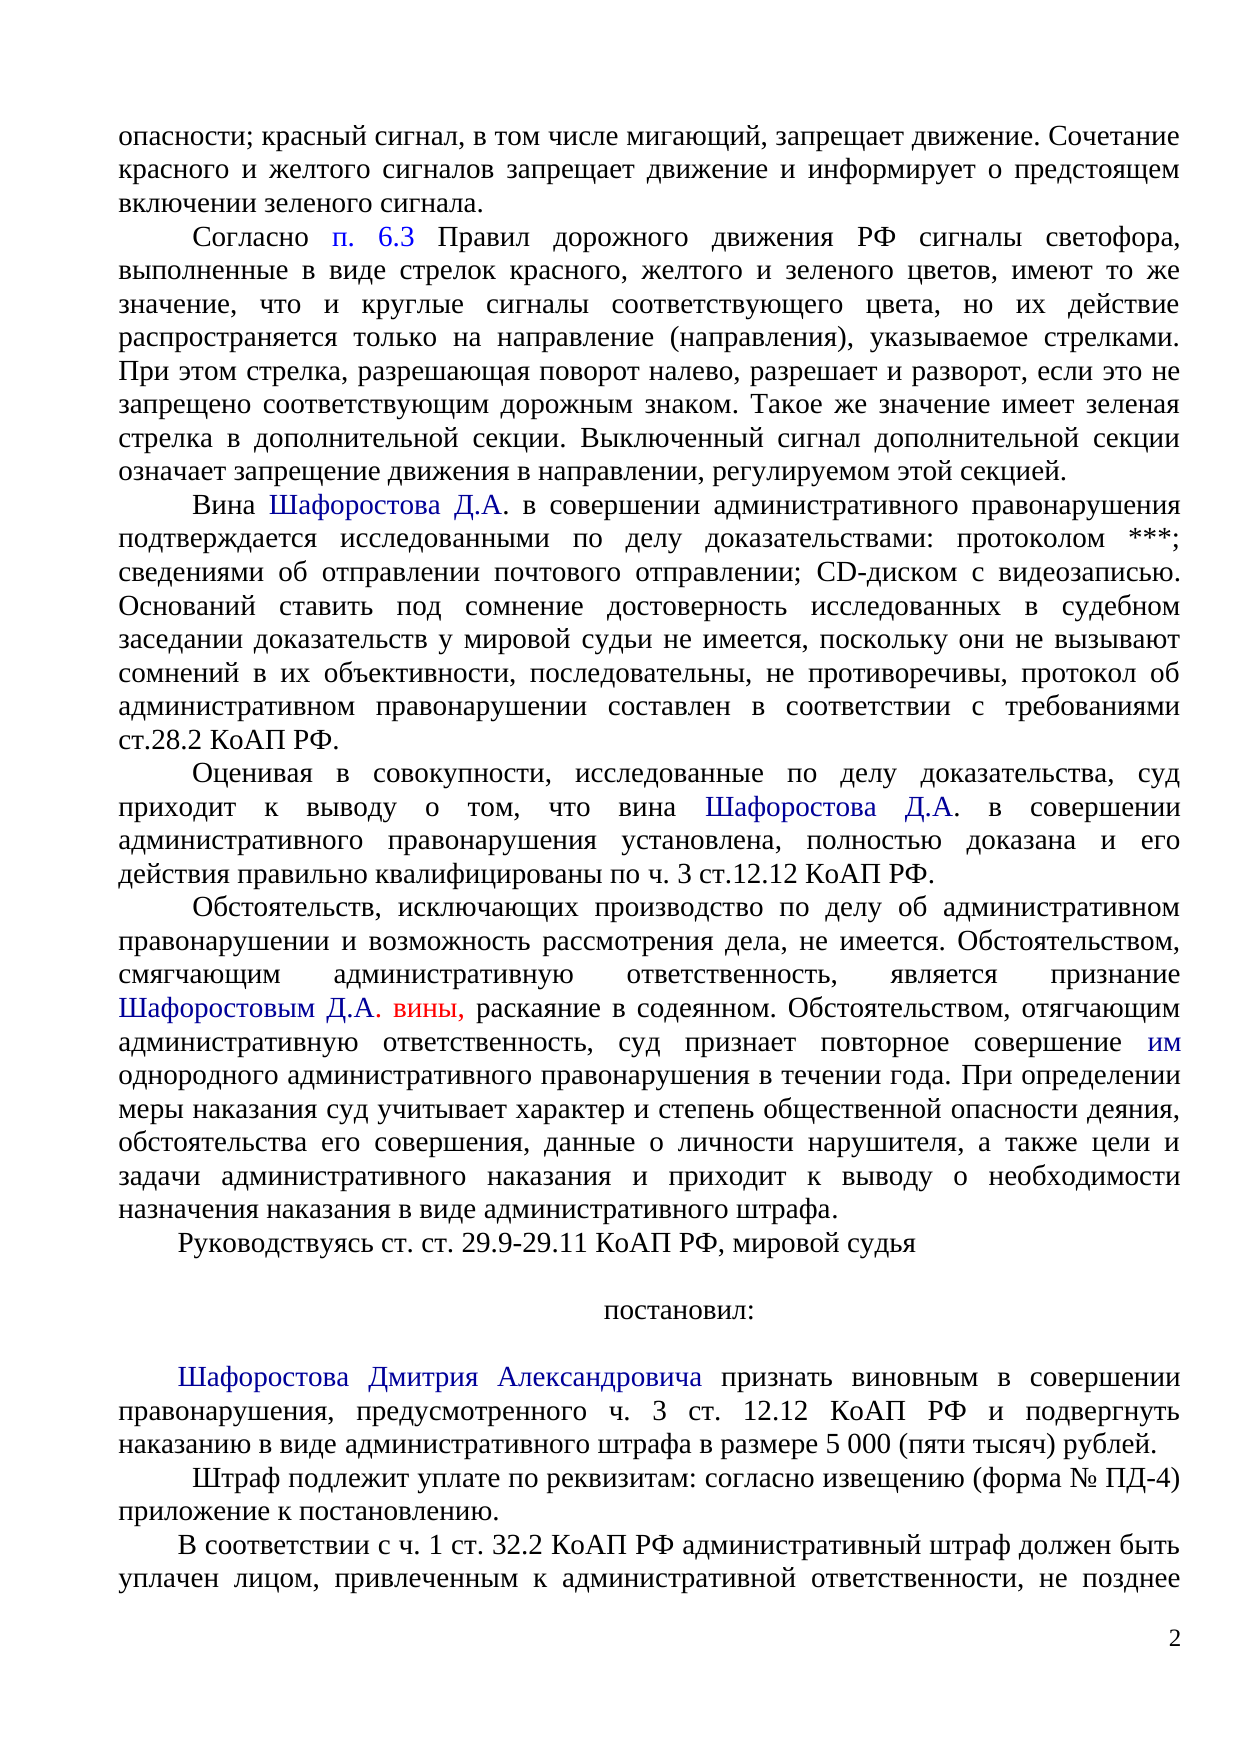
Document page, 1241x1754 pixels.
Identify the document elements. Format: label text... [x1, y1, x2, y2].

text постановил: [118, 1292, 1181, 1326]
text Шафоростова Дмитрия Александровича признать виновным в совершении правонарушения, предусмотренного ч. 3 ст. 12.12 КоАП РФ и подвергнуть наказанию в виде административного штрафа в размере 5 000 (пяти тысяч) рублей. [118, 1359, 1181, 1460]
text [118, 1527, 1181, 1594]
text Обстоятельств, исключающих производство по делу об административном правонарушении и возможность рассмотрения дела, не имеется. Обстоятельством, смягчающим административную ответственность, является признание Шафоростовым Д.А. вины, раскаяние в содеянном. Обстоятельством, отягчающим административную ответственность, суд признает повторное совершение им однородного административного правонарушения в течении года. При определении меры наказания суд учитывает характер и степень общественной опасности деяния, обстоятельства его совершения, данные о личности нарушителя, а также цели и задачи административного наказания и приходит к выводу о необходимости назначения наказания в виде административного штрафа. [118, 889, 1181, 1225]
text Вина Шафоростова Д.А. в совершении административного правонарушения подтверждается исследованными по делу доказательствами: протоколом ***; сведениями об отправлении почтового отправлении; CD-диском с видеозаписью. Оснований ставить под сомнение достоверность исследованных в судебном заседании доказательств у мировой судьи не имеется, поскольку они не вызывают сомнений в их объективности, последовательны, не противоречивы, протокол об административном правонарушении составлен в соответствии с требованиями ст.28.2 КоАП РФ. [118, 487, 1181, 755]
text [118, 118, 1181, 219]
text Штраф подлежит уплате по реквизитам: согласно извещению (форма № ПД-4) приложение к постановлению. [118, 1460, 1181, 1527]
text Согласно п. 6.3 Правил дорожного движения РФ сигналы светофора, выполненные в виде стрелок красного, желтого и зеленого цветов, имеют то же значение, что и круглые сигналы соответствующего цвета, но их действие распространяется только на направление (направления), указываемое стрелками. При этом стрелка, разрешающая поворот налево, разрешает и разворот, если это не запрещено соответствующим дорожным знаком. Такое же значение имеет зеленая стрелка в дополнительной секции. Выключенный сигнал дополнительной секции означает запрещение движения в направлении, регулируемом этой секцией. [118, 219, 1181, 487]
text Руководствуясь ст. ст. 29.9-29.11 КоАП РФ, мировой судья [118, 1225, 1181, 1258]
text Оценивая в совокупности, исследованные по делу доказательства, суд приходит к выводу о том, что вина Шафоростова Д.А. в совершении административного правонарушения установлена, полностью доказана и его действия правильно квалифицированы по ч. 3 ст.12.12 КоАП РФ. [118, 755, 1181, 889]
